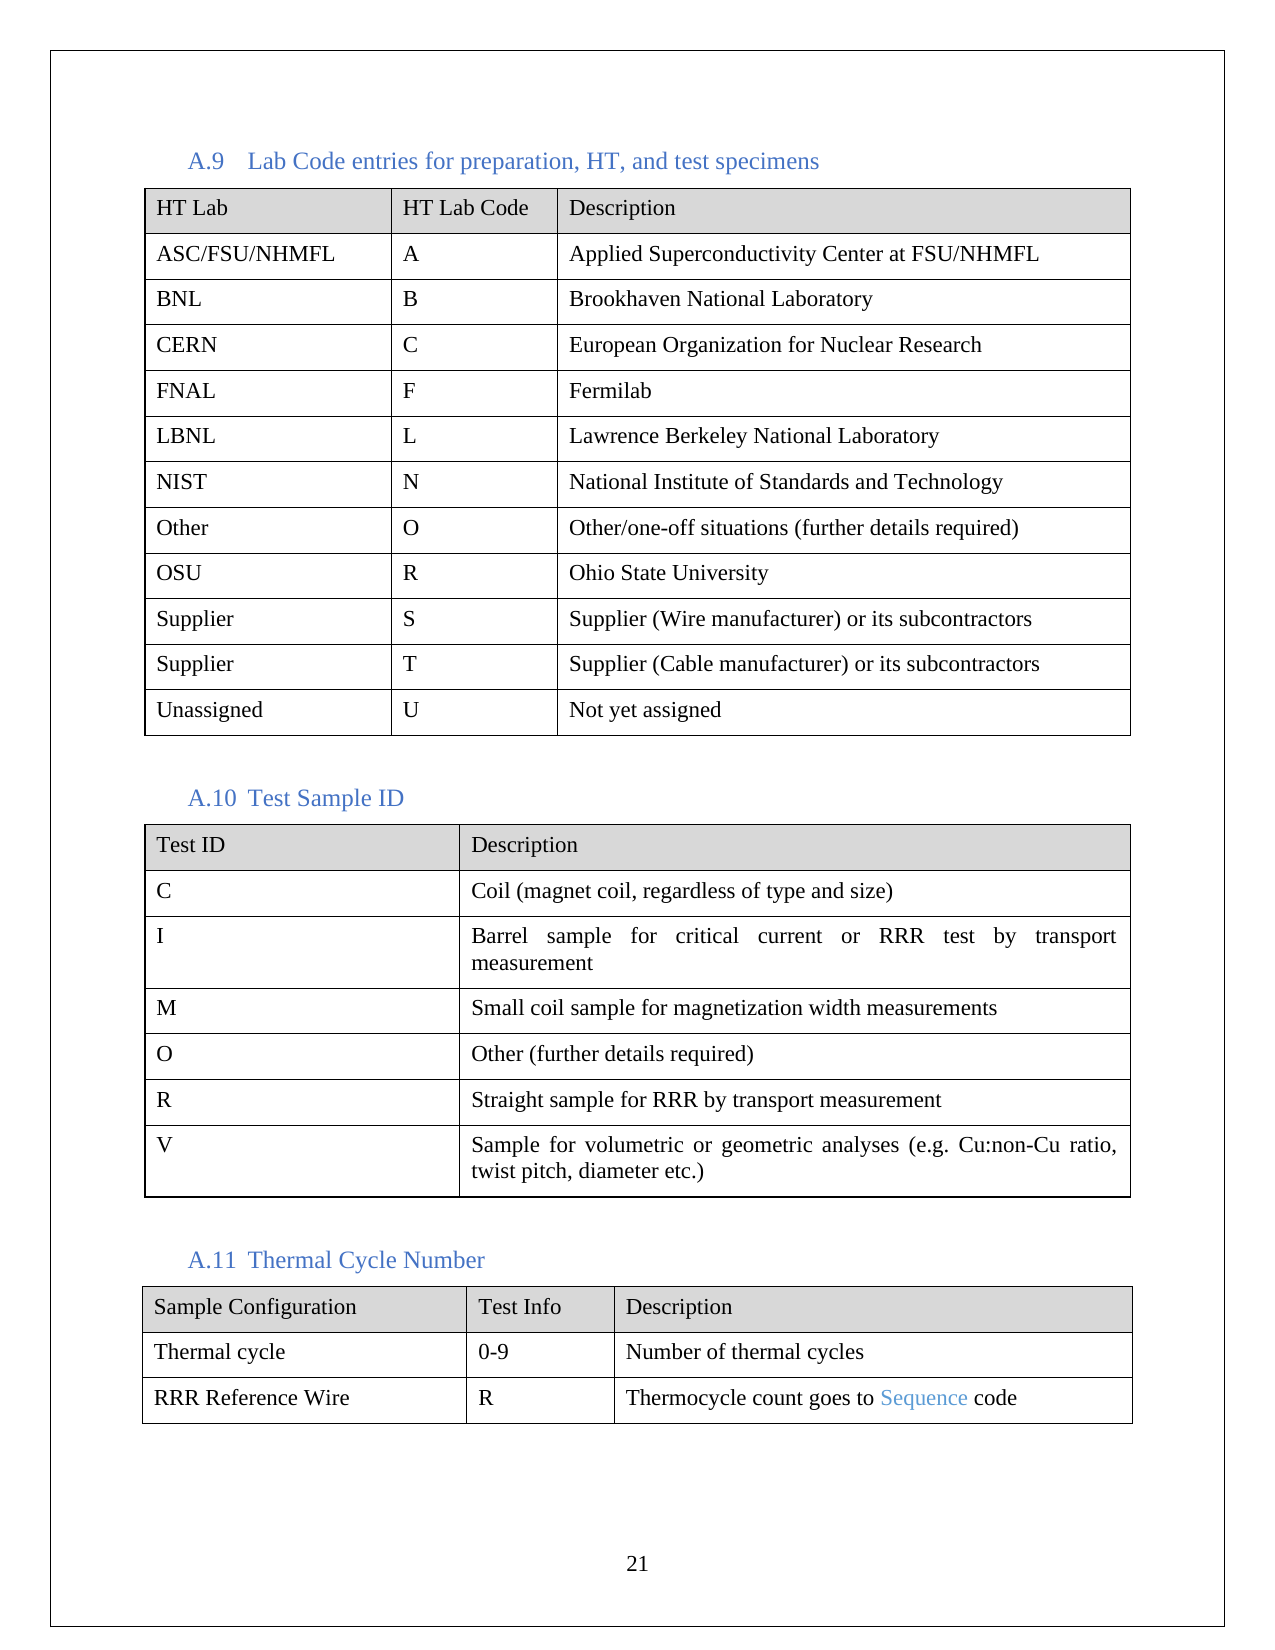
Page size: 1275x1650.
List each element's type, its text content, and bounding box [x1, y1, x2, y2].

table_cell Applied Superconductivity Center at FSU/NHMFL [558, 234, 1130, 279]
table_header Test Info [467, 1287, 614, 1332]
table_cell National Institute of Standards and Technology [558, 462, 1130, 507]
table_cell Lawrence Berkeley National Laboratory [558, 417, 1130, 461]
table_cell Supplier [146, 645, 391, 689]
table_header HT Lab [146, 189, 391, 233]
table_cell Small coil sample for magnetization width measurements [460, 989, 1130, 1033]
table_cell European Organization for Nuclear Research [558, 325, 1130, 370]
table_cell B [392, 280, 557, 324]
subtitle Thermal Cycle Number [187, 1245, 1087, 1273]
table_header Description [558, 189, 1130, 233]
table_cell Thermocycle count goes to Sequence code [615, 1378, 1132, 1423]
table_cell O [392, 508, 557, 552]
table_cell FNAL [146, 371, 391, 416]
table_cell S [392, 599, 557, 644]
table_cell Brookhaven National Laboratory [558, 280, 1130, 324]
table_cell Supplier [146, 599, 391, 644]
table_header Description [615, 1287, 1132, 1332]
table_cell Barrel sample for critical current or RRR test by transport measurement [460, 917, 1130, 988]
table_header Sample Configuration [143, 1287, 466, 1332]
table_cell Other/one-off situations (further details required) [558, 508, 1130, 552]
table_cell T [392, 645, 557, 689]
table_cell Other (further details required) [460, 1034, 1130, 1079]
table_cell Number of thermal cycles [615, 1333, 1132, 1377]
table_cell NIST [146, 462, 391, 507]
table_cell Not yet assigned [558, 690, 1130, 735]
table_cell Supplier (Wire manufacturer) or its subcontractors [558, 599, 1130, 644]
table_cell I [146, 917, 459, 988]
table_cell Fermilab [558, 371, 1130, 416]
table_cell Thermal cycle [143, 1333, 466, 1377]
table_cell Ohio State University [558, 554, 1130, 598]
table_header Test ID [146, 825, 459, 870]
table_header HT Lab Code [392, 189, 557, 233]
table_cell BNL [146, 280, 391, 324]
table_cell Unassigned [146, 690, 391, 735]
table_cell Other [146, 508, 391, 552]
table_cell C [146, 871, 459, 916]
table_cell R [146, 1080, 459, 1124]
table_cell U [392, 690, 557, 735]
table_cell RRR Reference Wire [143, 1378, 466, 1423]
table_cell Straight sample for RRR by transport measurement [460, 1080, 1130, 1124]
table_cell OSU [146, 554, 391, 598]
table_cell V [146, 1126, 459, 1196]
table_cell CERN [146, 325, 391, 370]
table_cell N [392, 462, 557, 507]
table_cell Sample for volumetric or geometric analyses (e.g. Cu:non-Cu ratio, twist pitch, diameter etc.) [460, 1126, 1130, 1196]
table_cell O [146, 1034, 459, 1079]
table_cell L [392, 417, 557, 461]
subtitle Lab Code entries for preparation, HT, and test specimens [187, 146, 1087, 175]
table_cell F [392, 371, 557, 416]
table_cell C [392, 325, 557, 370]
table_cell 0-9 [467, 1333, 614, 1377]
table_cell Coil (magnet coil, regardless of type and size) [460, 871, 1130, 916]
subtitle Test Sample ID [187, 783, 1087, 812]
table_header Description [460, 825, 1130, 870]
table_cell M [146, 989, 459, 1033]
table_cell R [392, 554, 557, 598]
table_cell R [467, 1378, 614, 1423]
table_cell Supplier (Cable manufacturer) or its subcontractors [558, 645, 1130, 689]
table_cell ASC/FSU/NHMFL [146, 234, 391, 279]
table_cell A [392, 234, 557, 279]
table_cell LBNL [146, 417, 391, 461]
